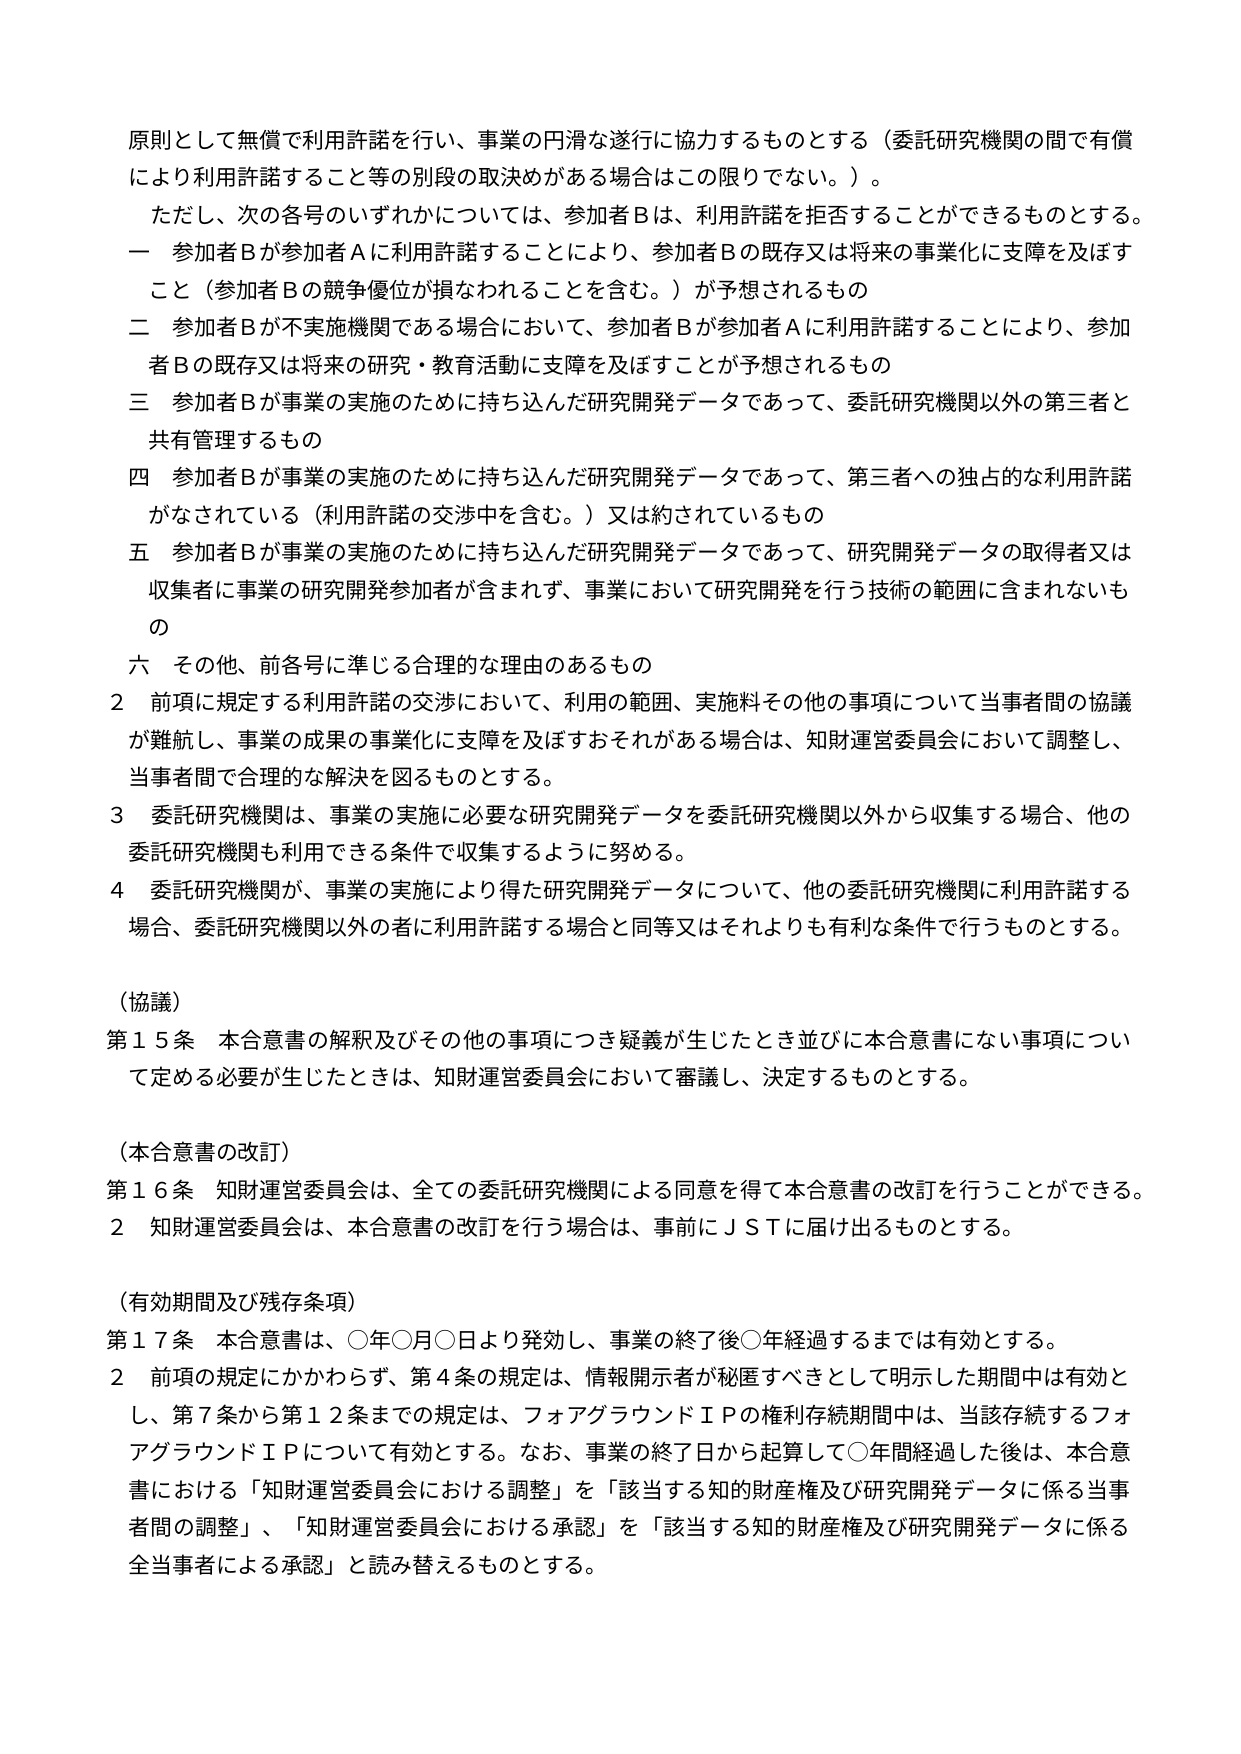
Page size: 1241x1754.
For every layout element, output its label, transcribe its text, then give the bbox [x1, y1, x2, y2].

text 一 参加者Ｂが参加者Ａに利用許諾することにより、参加者Ｂの既存又は将来の事業化に支障を及ぼすこと（参加者Ｂの競争優位が損なわれることを含む。）が予想されるもの [106, 231, 1134, 306]
text 六 その他、前各号に準じる合理的な理由のあるもの [106, 643, 1134, 681]
text ２ 知財運営委員会は、本合意書の改訂を行う場合は、事前にＪＳＴに届け出るものとする。 [106, 1206, 1134, 1243]
text 四 参加者Ｂが事業の実施のために持ち込んだ研究開発データであって、第三者への独占的な利用許諾がなされている（利用許諾の交渉中を含む。）又は約されているもの [106, 456, 1134, 531]
text ただし、次の各号のいずれかについては、参加者Ｂは、利用許諾を拒否することができるものとする。 [106, 193, 1134, 231]
text ２ 前項の規定にかかわらず、第４条の規定は、情報開示者が秘匿すべきとして明示した期間中は有効とし、第７条から第１２条までの規定は、フォアグラウンドＩＰの権利存続期間中は、当該存続するフォアグラウンドＩＰについて有効とする。なお、事業の終了日から起算して○年間経過した後は、本合意書における「知財運営委員会における調整」を「該当する知的財産権及び研究開発データに係る当事者間の調整」、「知財運営委員会における承認」を「該当する知的財産権及び研究開発データに係る全当事者による承認」と読み替えるものとする。 [106, 1356, 1134, 1581]
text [106, 118, 1134, 193]
text （協議） [106, 981, 1134, 1018]
text 三 参加者Ｂが事業の実施のために持ち込んだ研究開発データであって、委託研究機関以外の第三者と共有管理するもの [106, 381, 1134, 456]
text 第１６条 知財運営委員会は、全ての委託研究機関による同意を得て本合意書の改訂を行うことができる。 [106, 1168, 1134, 1206]
text （本合意書の改訂） [106, 1131, 1134, 1168]
text ３ 委託研究機関は、事業の実施に必要な研究開発データを委託研究機関以外から収集する場合、他の委託研究機関も利用できる条件で収集するように努める。 [106, 793, 1134, 868]
text 第１５条 本合意書の解釈及びその他の事項につき疑義が生じたとき並びに本合意書にない事項について定める必要が生じたときは、知財運営委員会において審議し、決定するものとする。 [106, 1018, 1134, 1093]
text 第１７条 本合意書は、○年○月○日より発効し、事業の終了後○年経過するまでは有効とする。 [106, 1318, 1134, 1356]
text ４ 委託研究機関が、事業の実施により得た研究開発データについて、他の委託研究機関に利用許諾する場合、委託研究機関以外の者に利用許諾する場合と同等又はそれよりも有利な条件で行うものとする。 [106, 868, 1134, 943]
text 五 参加者Ｂが事業の実施のために持ち込んだ研究開発データであって、研究開発データの取得者又は収集者に事業の研究開発参加者が含まれず、事業において研究開発を行う技術の範囲に含まれないもの [106, 531, 1134, 643]
text 二 参加者Ｂが不実施機関である場合において、参加者Ｂが参加者Ａに利用許諾することにより、参加者Ｂの既存又は将来の研究・教育活動に支障を及ぼすことが予想されるもの [106, 306, 1134, 381]
text （有効期間及び残存条項） [106, 1281, 1134, 1318]
text ２ 前項に規定する利用許諾の交渉において、利用の範囲、実施料その他の事項について当事者間の協議が難航し、事業の成果の事業化に支障を及ぼすおそれがある場合は、知財運営委員会において調整し、当事者間で合理的な解決を図るものとする。 [106, 681, 1134, 793]
